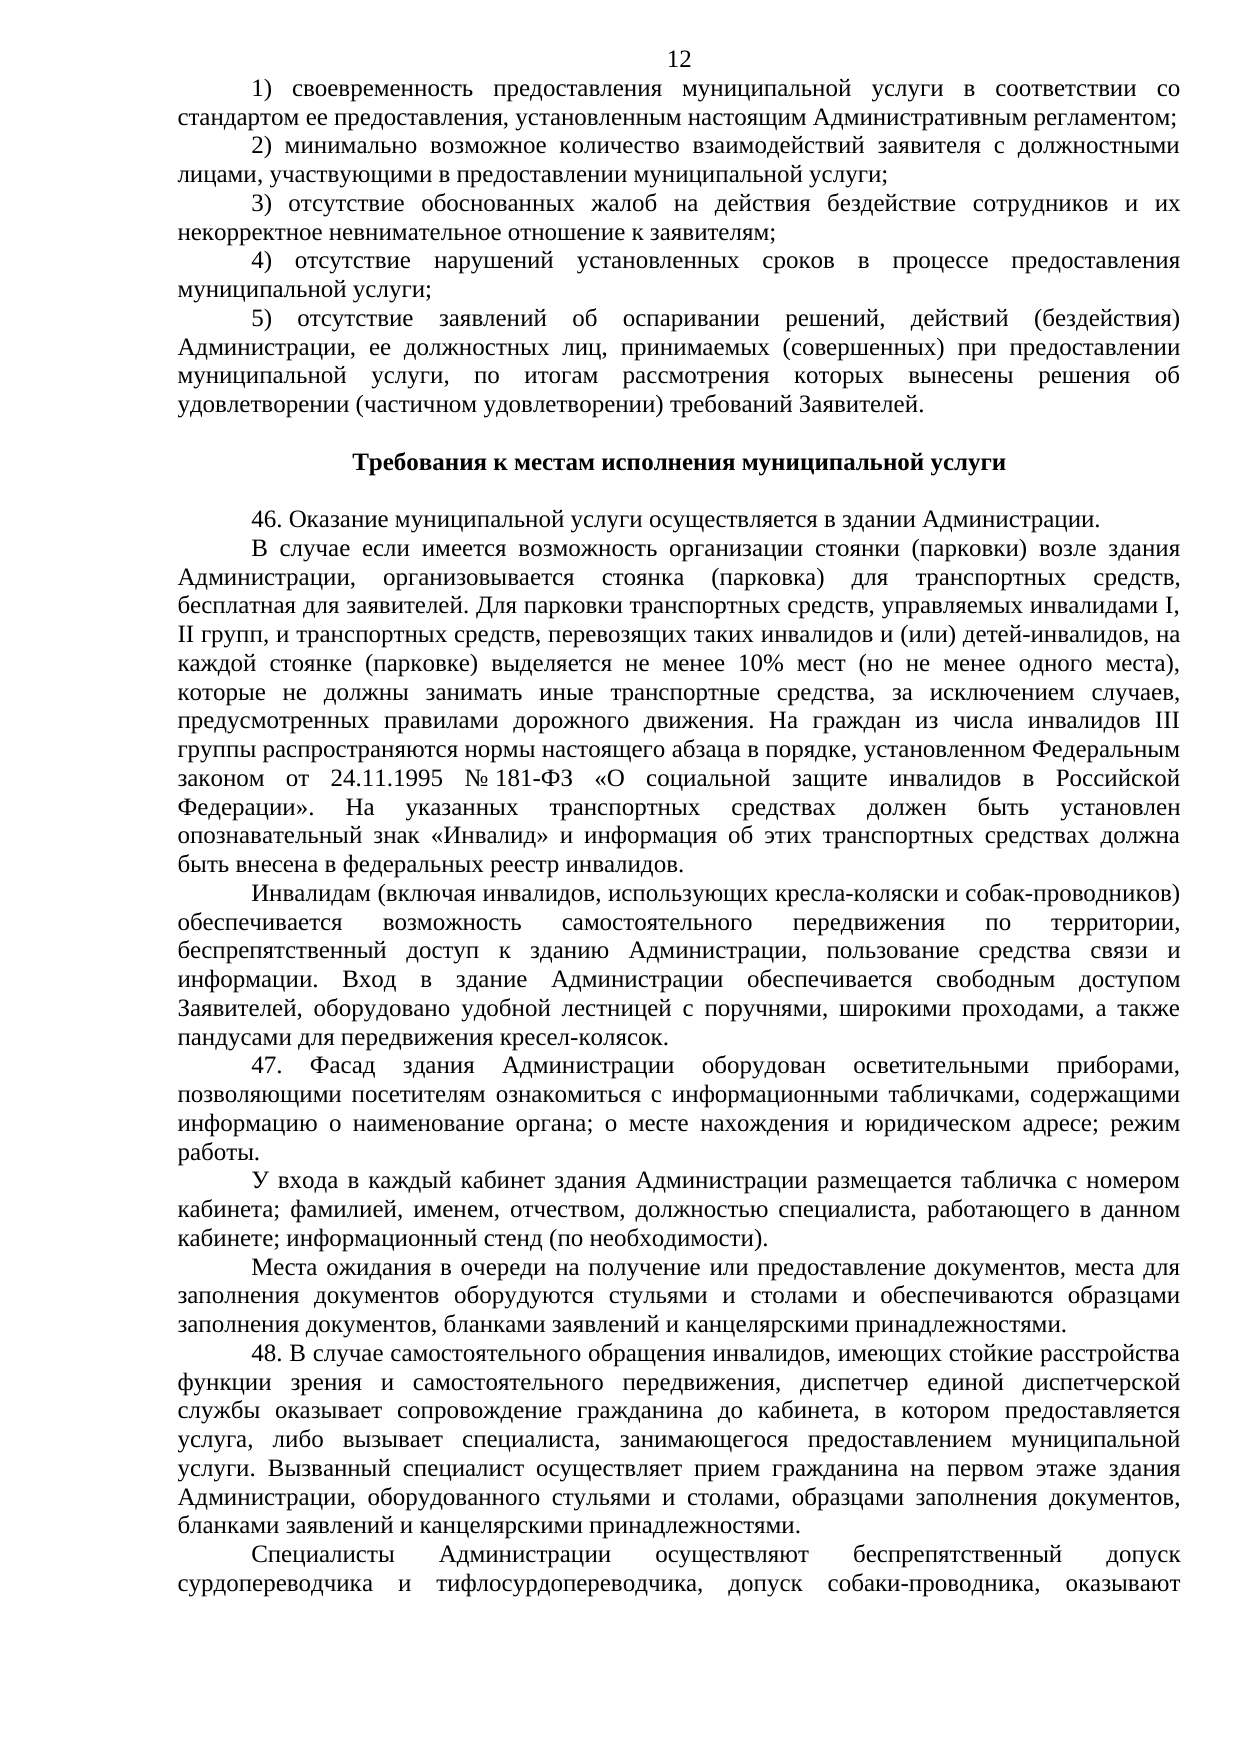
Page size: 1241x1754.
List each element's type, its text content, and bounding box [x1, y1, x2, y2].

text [177, 1539, 1181, 1597]
text 46. Оказание муниципальной услуги осуществляется в здании Администрации. [177, 504, 1181, 533]
text Места ожидания в очереди на получение или предоставление документов, места для заполнения документов оборудуются стульями и столами и обеспечиваются образцами заполнения документов, бланками заявлений и канцелярскими принадлежностями. [177, 1252, 1181, 1338]
text 5) отсутствие заявлений об оспаривании решений, действий (бездействия) Администрации, ее должностных лиц, принимаемых (совершенных) при предоставлении муниципальной услуги, по итогам рассмотрения которых вынесены решения об удовлетворении (частичном удовлетворении) требований Заявителей. [177, 303, 1181, 418]
text Требования к местам исполнения муниципальной услуги [177, 447, 1181, 476]
text Инвалидам (включая инвалидов, использующих кресла-коляски и собак-проводников) обеспечивается возможность самостоятельного передвижения по территории, беспрепятственный доступ к зданию Администрации, пользование средства связи и информации. Вход в здание Администрации обеспечивается свободным доступом Заявителей, оборудовано удобной лестницей с поручнями, широкими проходами, а также пандусами для передвижения кресел-колясок. [177, 878, 1181, 1051]
text 2) минимально возможное количество взаимодействий заявителя с должностными лицами, участвующими в предоставлении муниципальной услуги; [177, 131, 1181, 188]
text 48. В случае самостоятельного обращения инвалидов, имеющих стойкие расстройства функции зрения и самостоятельного передвижения, диспетчер единой диспетчерской службы оказывает сопровождение гражданина до кабинета, в котором предоставляется услуга, либо вызывает специалиста, занимающегося предоставлением муниципальной услуги. Вызванный специалист осуществляет прием гражданина на первом этаже здания Администрации, оборудованного стульями и столами, образцами заполнения документов, бланками заявлений и канцелярскими принадлежностями. [177, 1338, 1181, 1539]
text В случае если имеется возможность организации стоянки (парковки) возле здания Администрации, организовывается стоянка (парковка) для транспортных средств, бесплатная для заявителей. Для парковки транспортных средств, управляемых инвалидами I, II групп, и транспортных средств, перевозящих таких инвалидов и (или) детей-инвалидов, на каждой стоянке (парковке) выделяется не менее 10% мест (но не менее одного места), которые не должны занимать иные транспортные средства, за исключением случаев, предусмотренных правилами дорожного движения. На граждан из числа инвалидов III группы распространяются нормы настоящего абзаца в порядке, установленном Федеральным законом от 24.11.1995 № 181-ФЗ «О социальной защите инвалидов в Российской Федерации». На указанных транспортных средствах должен быть установлен опознавательный знак «Инвалид» и информация об этих транспортных средствах должна быть внесена в федеральных реестр инвалидов. [177, 533, 1181, 878]
text 3) отсутствие обоснованных жалоб на действия бездействие сотрудников и их некорректное невнимательное отношение к заявителям; [177, 188, 1181, 246]
text 47. Фасад здания Администрации оборудован осветительными приборами, позволяющими посетителям ознакомиться с информационными табличками, содержащими информацию о наименование органа; о месте нахождения и юридическом адресе; режим работы. [177, 1051, 1181, 1166]
text У входа в каждый кабинет здания Администрации размещается табличка с номером кабинета; фамилией, именем, отчеством, должностью специалиста, работающего в данном кабинете; информационный стенд (по необходимости). [177, 1166, 1181, 1252]
text 4) отсутствие нарушений установленных сроков в процессе предоставления муниципальной услуги; [177, 246, 1181, 303]
text 1) своевременность предоставления муниципальной услуги в соответствии со стандартом ее предоставления, установленным настоящим Административным регламентом; [177, 73, 1181, 131]
